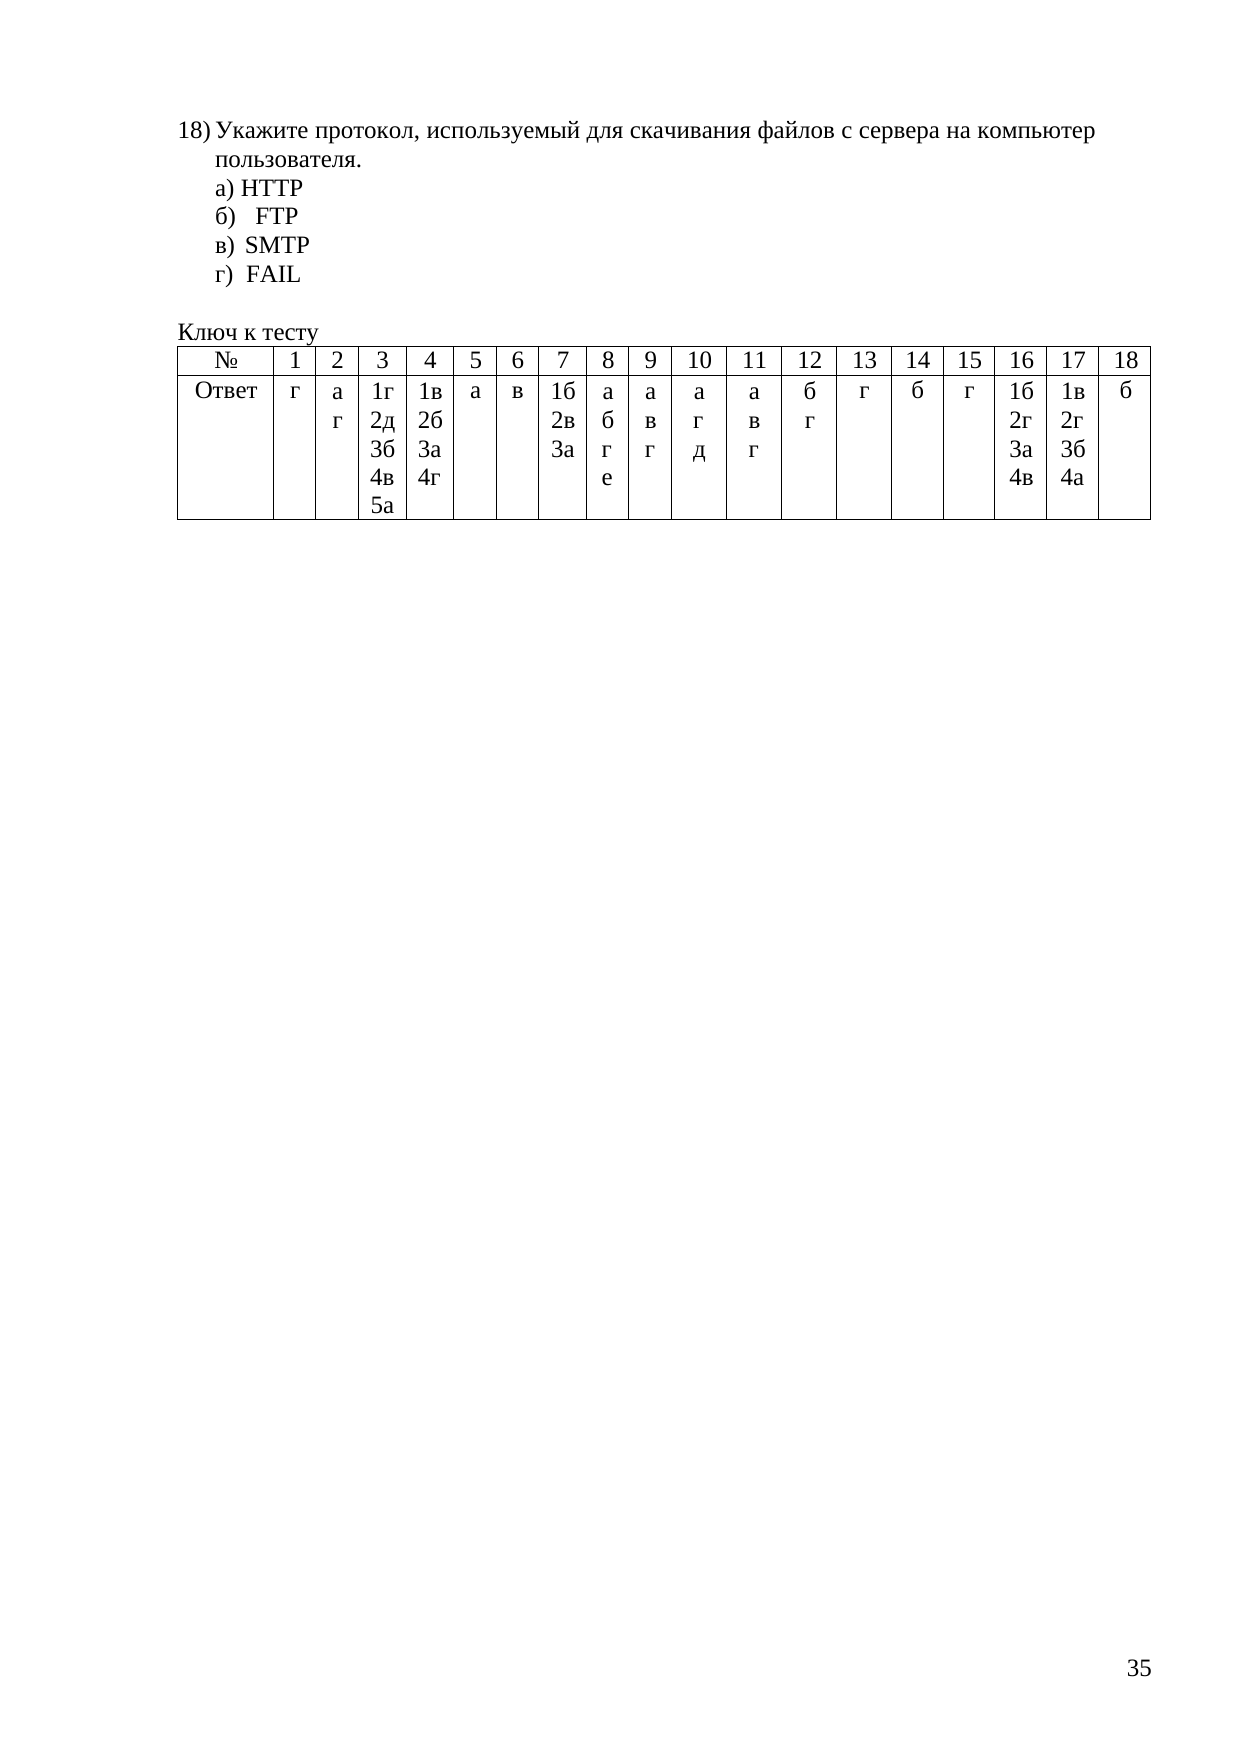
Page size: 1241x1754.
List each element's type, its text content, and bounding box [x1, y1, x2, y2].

table_cell 1б 2в 3а [539, 376, 586, 519]
table_cell в [497, 376, 538, 519]
table_cell а в г [629, 376, 671, 519]
table_header 4 [407, 347, 453, 375]
table_cell а [454, 376, 496, 519]
table_header 18 [1099, 347, 1150, 375]
table_cell Ответ [178, 376, 273, 519]
table_header № [178, 347, 273, 375]
table_header 10 [672, 347, 726, 375]
table_cell б [892, 376, 943, 519]
table_header 13 [837, 347, 891, 375]
table_cell 1б 2г 3а 4в [995, 376, 1046, 519]
table_cell 1г 2д 3б 4в 5а [359, 376, 406, 519]
table_cell а г [316, 376, 358, 519]
table_header 14 [892, 347, 943, 375]
table_header 7 [539, 347, 586, 375]
table_cell а б г е [587, 376, 628, 519]
text а) HTTP б) FTP в) SMTP г) FAIL [215, 173, 318, 288]
table_header 2 [316, 347, 358, 375]
table_header 1 [274, 347, 315, 375]
table_cell б г [782, 376, 836, 519]
table_cell г [274, 376, 315, 519]
table_cell 1в 2г 3б 4а [1047, 376, 1098, 519]
table_cell г [837, 376, 891, 519]
table_cell а в г [727, 376, 781, 519]
list Укажите протокол, используемый для скачивания файлов с сервера на компьютер пользователя. [177, 115, 1151, 173]
table_cell 1в 2б 3а 4г [407, 376, 453, 519]
table_header 8 [587, 347, 628, 375]
table_header 16 [995, 347, 1046, 375]
table_header 9 [629, 347, 671, 375]
table_header 12 [782, 347, 836, 375]
table_header 5 [454, 347, 496, 375]
table_cell г [944, 376, 994, 519]
table_header 15 [944, 347, 994, 375]
table_header 3 [359, 347, 406, 375]
table_cell а г д [672, 376, 726, 519]
text Ключ к тесту [177, 317, 1205, 345]
table_cell б [1099, 376, 1150, 519]
table_header 17 [1047, 347, 1098, 375]
table_header 11 [727, 347, 781, 375]
table_header 6 [497, 347, 538, 375]
